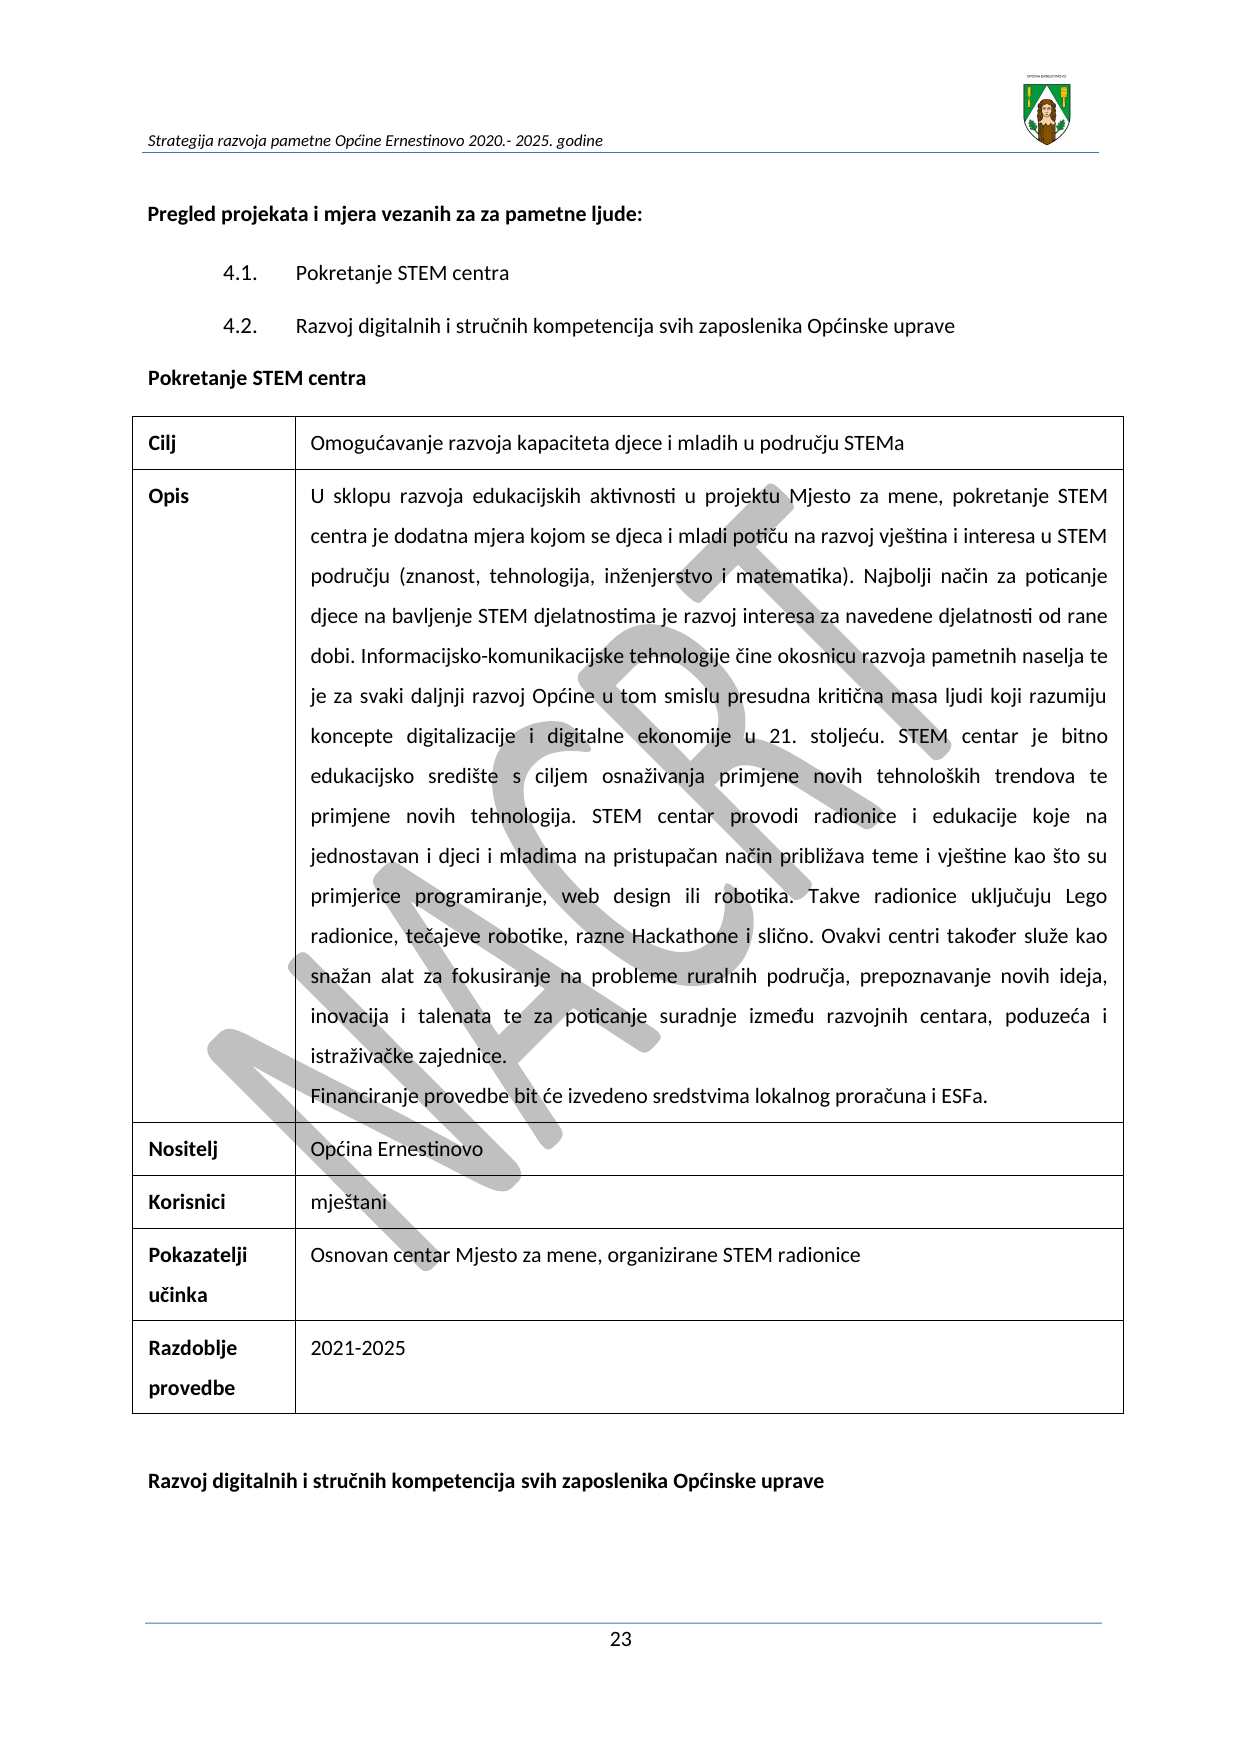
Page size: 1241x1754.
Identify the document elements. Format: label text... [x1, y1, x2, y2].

list Pokretanje STEM centra [223, 258, 1093, 286]
table_cell U sklopu razvoja edukacijskih aktivnosti u projektu Mjesto za mene, pokretanje STEM centra je dodatna mjera kojom se djeca i mladi potiču na razvoj vještina i interesa u STEM području (znanost, tehnologija, inženjerstvo i matematika). Najbolji način za poticanje djece na bavljenje STEM djelatnostima je razvoj interesa za navedene djelatnosti od rane dobi. Informacijsko-komunikacijske tehnologije čine okosnicu razvoja pametnih naselja te je za svaki daljnji razvoj Općine u tom smislu presudna kritična masa ljudi koji razumiju koncepte digitalizacije i digitalne ekonomije u 21. stoljeću. STEM centar je bitno edukacijsko središte s ciljem osnaživanja primjene novih tehnoloških trendova te primjene novih tehnologija. STEM centar provodi radionice i edukacije koje na jednostavan i djeci i mladima na pristupačan način približava teme i vještine kao što su primjerice programiranje, web design ili robotika. Takve radionice uključuju Lego radionice, tečajeve robotike, razne Hackathone i slično. Ovakvi centri također služe kao snažan alat za fokusiranje na probleme ruralnih područja, prepoznavanje novih ideja, inovacija i talenata te za poticanje suradnje između razvojnih centara, poduzeća i istraživačke zajednice. Financiranje provedbe bit će izvedeno sredstvima lokalnog proračuna i ESFa. [296, 470, 1123, 1122]
table_cell Opis [133, 470, 295, 1122]
table_cell Razdoblje provedbe [133, 1321, 295, 1413]
table_cell mještani [296, 1176, 1123, 1227]
table_header Cilj [133, 417, 295, 469]
table_cell Nositelj [133, 1123, 295, 1174]
picture [1021, 75, 1073, 147]
list Razvoj digitalnih i stručnih kompetencija svih zaposlenika Općinske uprave [223, 311, 1093, 339]
table_cell Pokazatelji učinka [133, 1229, 295, 1320]
text Pokretanje STEM centra [148, 364, 1093, 391]
table_cell 2021-2025 [296, 1321, 1123, 1413]
table_cell Osnovan centar Mjesto za mene, organizirane STEM radionice [296, 1229, 1123, 1320]
text Pregled projekata i mjera vezanih za za pametne ljude: [147, 200, 1093, 227]
text Razvoj digitalnih i stručnih kompetencija svih zaposlenika Općinske uprave [148, 1467, 1093, 1493]
table_cell Općina Ernestinovo [296, 1123, 1123, 1174]
table_cell Korisnici [133, 1176, 295, 1227]
table_header Omogućavanje razvoja kapaciteta djece i mladih u području STEMa [296, 417, 1123, 469]
